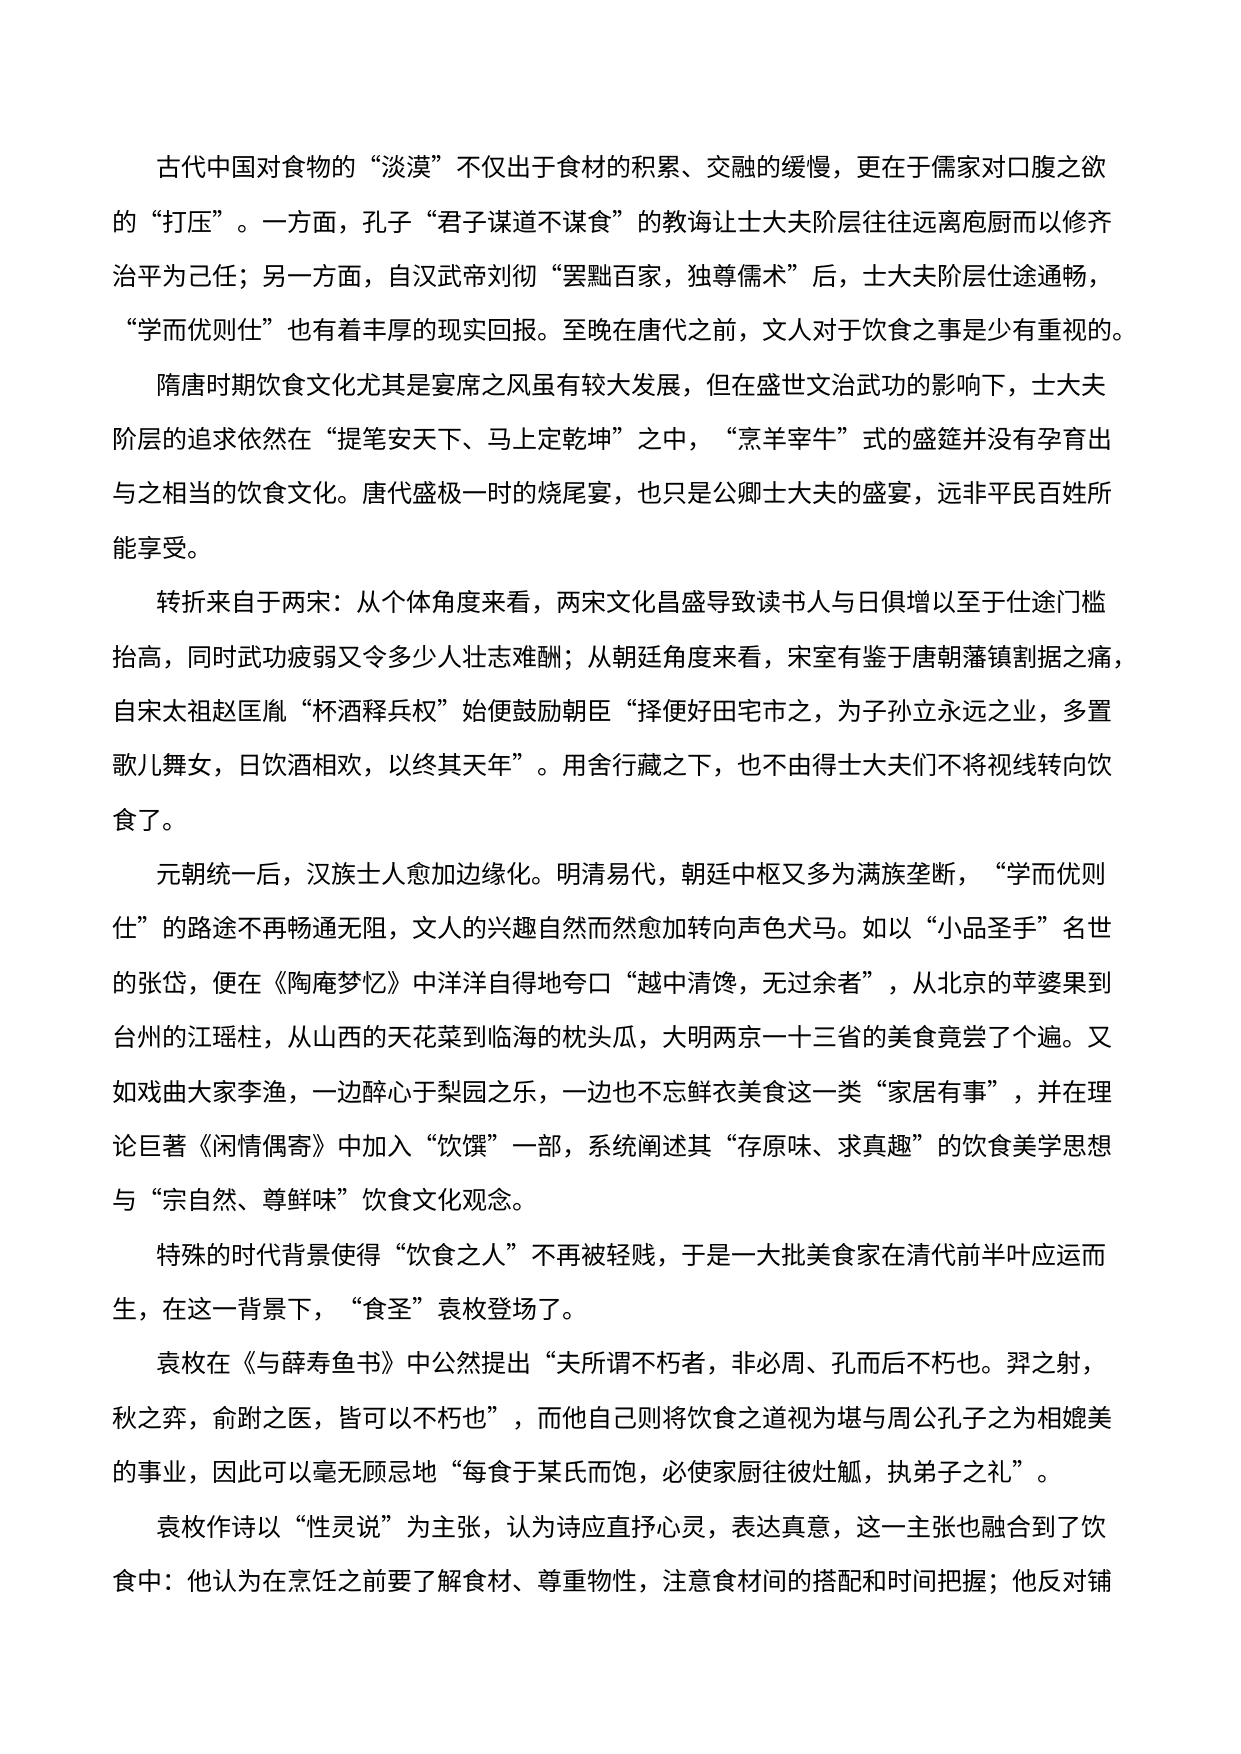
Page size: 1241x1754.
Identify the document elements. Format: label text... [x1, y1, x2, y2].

text 转折来自于两宋：从个体角度来看，两宋文化昌盛导致读书人与日俱增以至于仕途门槛抬高，同时武功疲弱又令多少人壮志难酬；从朝廷角度来看，宋室有鉴于唐朝藩镇割据之痛，自宋太祖赵匡胤“杯酒释兵权”始便鼓励朝臣“择便好田宅市之，为子孙立永远之业，多置歌儿舞女，日饮酒相欢，以终其天年”。用舍行藏之下，也不由得士大夫们不将视线转向饮食了。 [112, 583, 1128, 836]
text 元朝统一后，汉族士人愈加边缘化。明清易代，朝廷中枢又多为满族垄断，“学而优则仕”的路途不再畅通无阻，文人的兴趣自然而然愈加转向声色犬马。如以“小品圣手”名世的张岱，便在《陶庵梦忆》中洋洋自得地夸口“越中清馋，无过余者”，从北京的苹婆果到台州的江瑶柱，从山西的天花菜到临海的枕头瓜，大明两京一十三省的美食竟尝了个遍。又如戏曲大家李渔，一边醉心于梨园之乐，一边也不忘鲜衣美食这一类“家居有事”，并在理论巨著《闲情偶寄》中加入“饮馔”一部，系统阐述其“存原味、求真趣”的饮食美学思想与“宗自然、尊鲜味”饮食文化观念。 [112, 854, 1128, 1217]
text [112, 1507, 1128, 1598]
text 隋唐时期饮食文化尤其是宴席之风虽有较大发展，但在盛世文治武功的影响下，士大夫阶层的追求依然在“提笔安天下、马上定乾坤”之中，“烹羊宰牛”式的盛筵并没有孕育出与之相当的饮食文化。唐代盛极一时的烧尾宴，也只是公卿士大夫的盛宴，远非平民百姓所能享受。 [112, 365, 1128, 564]
text 袁枚在《与薛寿鱼书》中公然提出“夫所谓不朽者，非必周、孔而后不朽也。羿之射，秋之弈，俞跗之医，皆可以不朽也”，而他自己则将饮食之道视为堪与周公孔子之为相媲美的事业，因此可以毫无顾忌地“每食于某氏而饱，必使家厨往彼灶觚，执弟子之礼”。 [112, 1344, 1128, 1489]
text 特殊的时代背景使得“饮食之人”不再被轻贱，于是一大批美食家在清代前半叶应运而生，在这一背景下，“食圣”袁枚登场了。 [112, 1235, 1128, 1326]
text 古代中国对食物的“淡漠”不仅出于食材的积累、交融的缓慢，更在于儒家对口腹之欲的“打压”。一方面，孔子“君子谋道不谋食”的教诲让士大夫阶层往往远离庖厨而以修齐治平为己任；另一方面，自汉武帝刘彻“罢黜百家，独尊儒术”后，士大夫阶层仕途通畅，“学而优则仕”也有着丰厚的现实回报。至晚在唐代之前，文人对于饮食之事是少有重视的。 [112, 148, 1128, 347]
